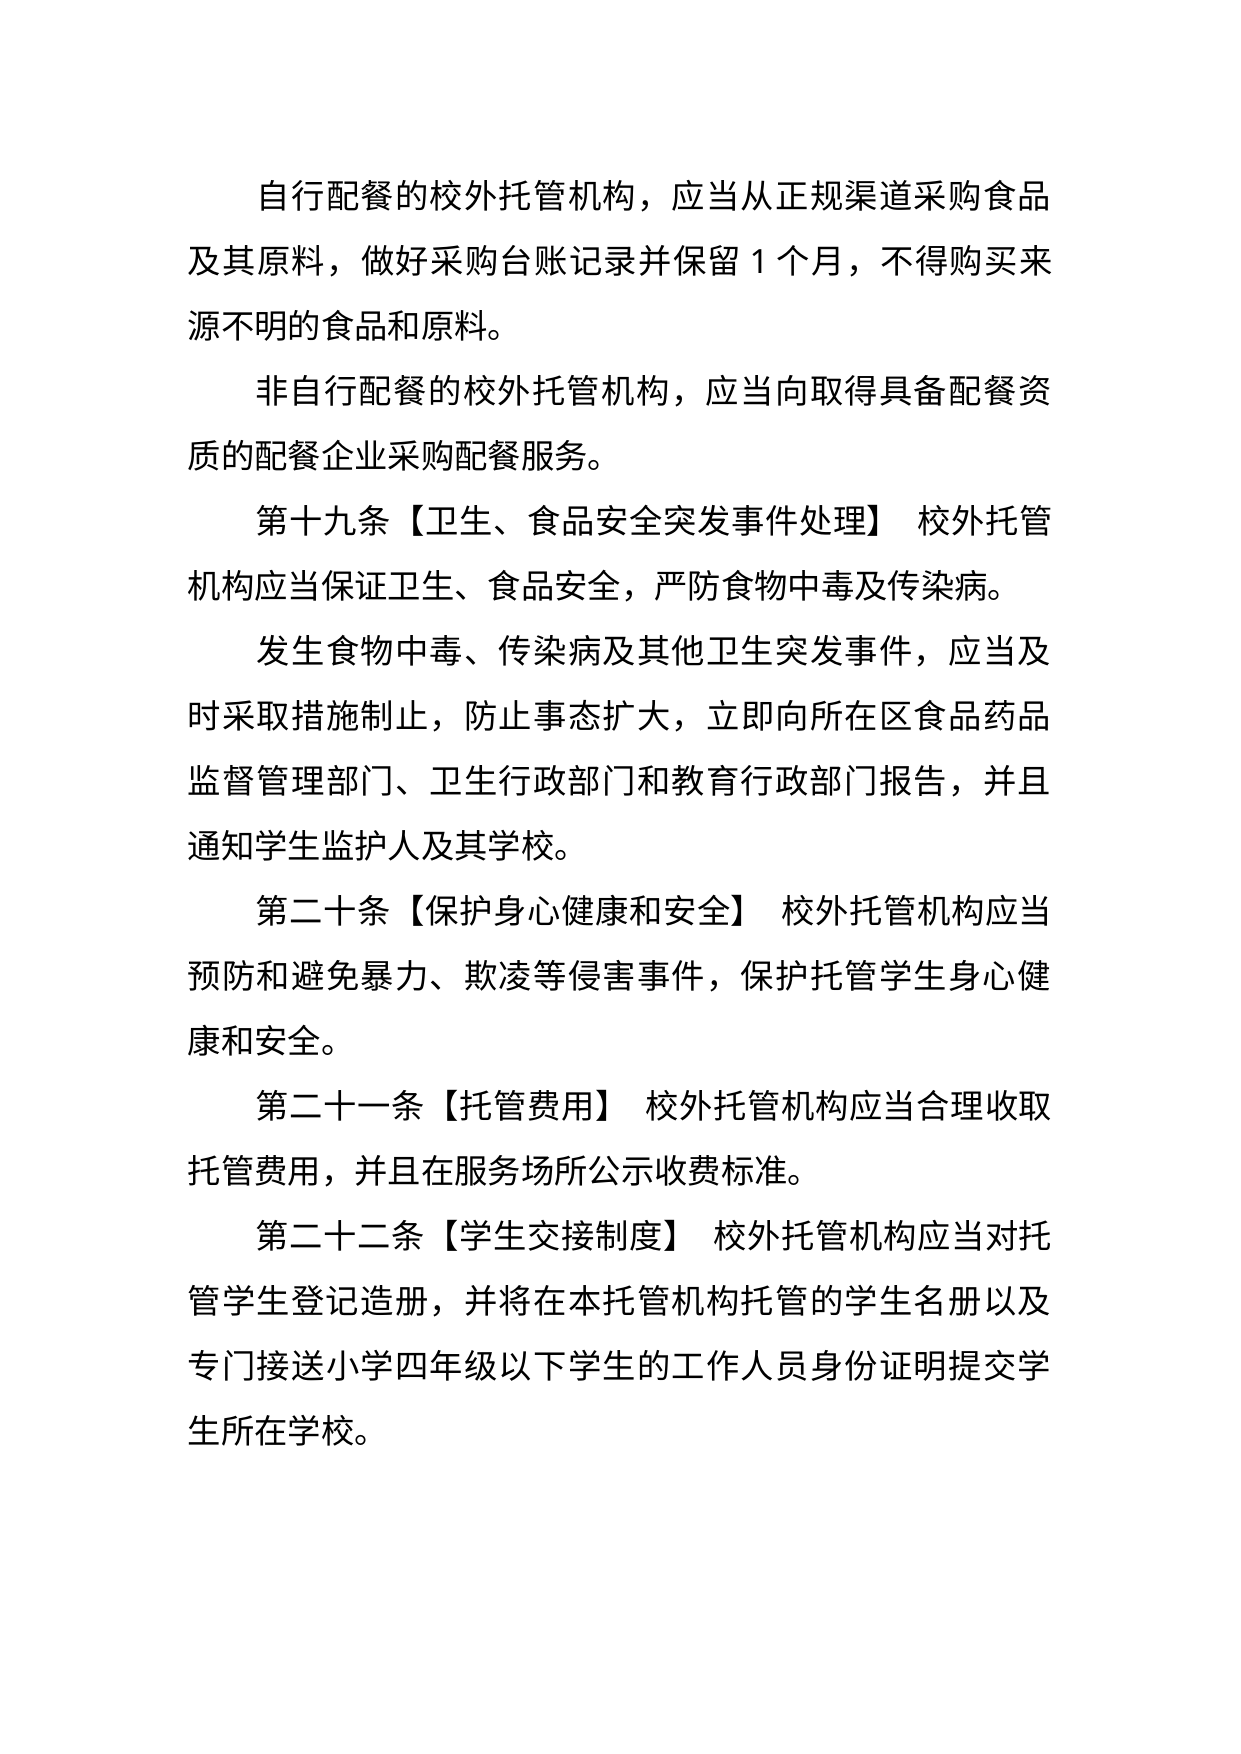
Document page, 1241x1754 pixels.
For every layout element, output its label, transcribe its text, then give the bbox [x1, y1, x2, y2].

text 第十九条【卫生、食品安全突发事件处理】 校外托管机构应当保证卫生、食品安全，严防食物中毒及传染病。 [187, 487, 1053, 617]
text 第二十二条【学生交接制度】 校外托管机构应当对托管学生登记造册，并将在本托管机构托管的学生名册以及专门接送小学四年级以下学生的工作人员身份证明提交学生所在学校。 [187, 1202, 1053, 1462]
text 第二十条【保护身心健康和安全】 校外托管机构应当预防和避免暴力、欺凌等侵害事件，保护托管学生身心健康和安全。 [187, 877, 1053, 1072]
text 自行配餐的校外托管机构，应当从正规渠道采购食品及其原料，做好采购台账记录并保留1个月，不得购买来源不明的食品和原料。 [187, 162, 1053, 357]
text 非自行配餐的校外托管机构，应当向取得具备配餐资质的配餐企业采购配餐服务。 [187, 357, 1053, 487]
text 发生食物中毒、传染病及其他卫生突发事件，应当及时采取措施制止，防止事态扩大，立即向所在区食品药品监督管理部门、卫生行政部门和教育行政部门报告，并且通知学生监护人及其学校。 [187, 617, 1053, 877]
text 第二十一条【托管费用】 校外托管机构应当合理收取托管费用，并且在服务场所公示收费标准。 [187, 1072, 1053, 1202]
